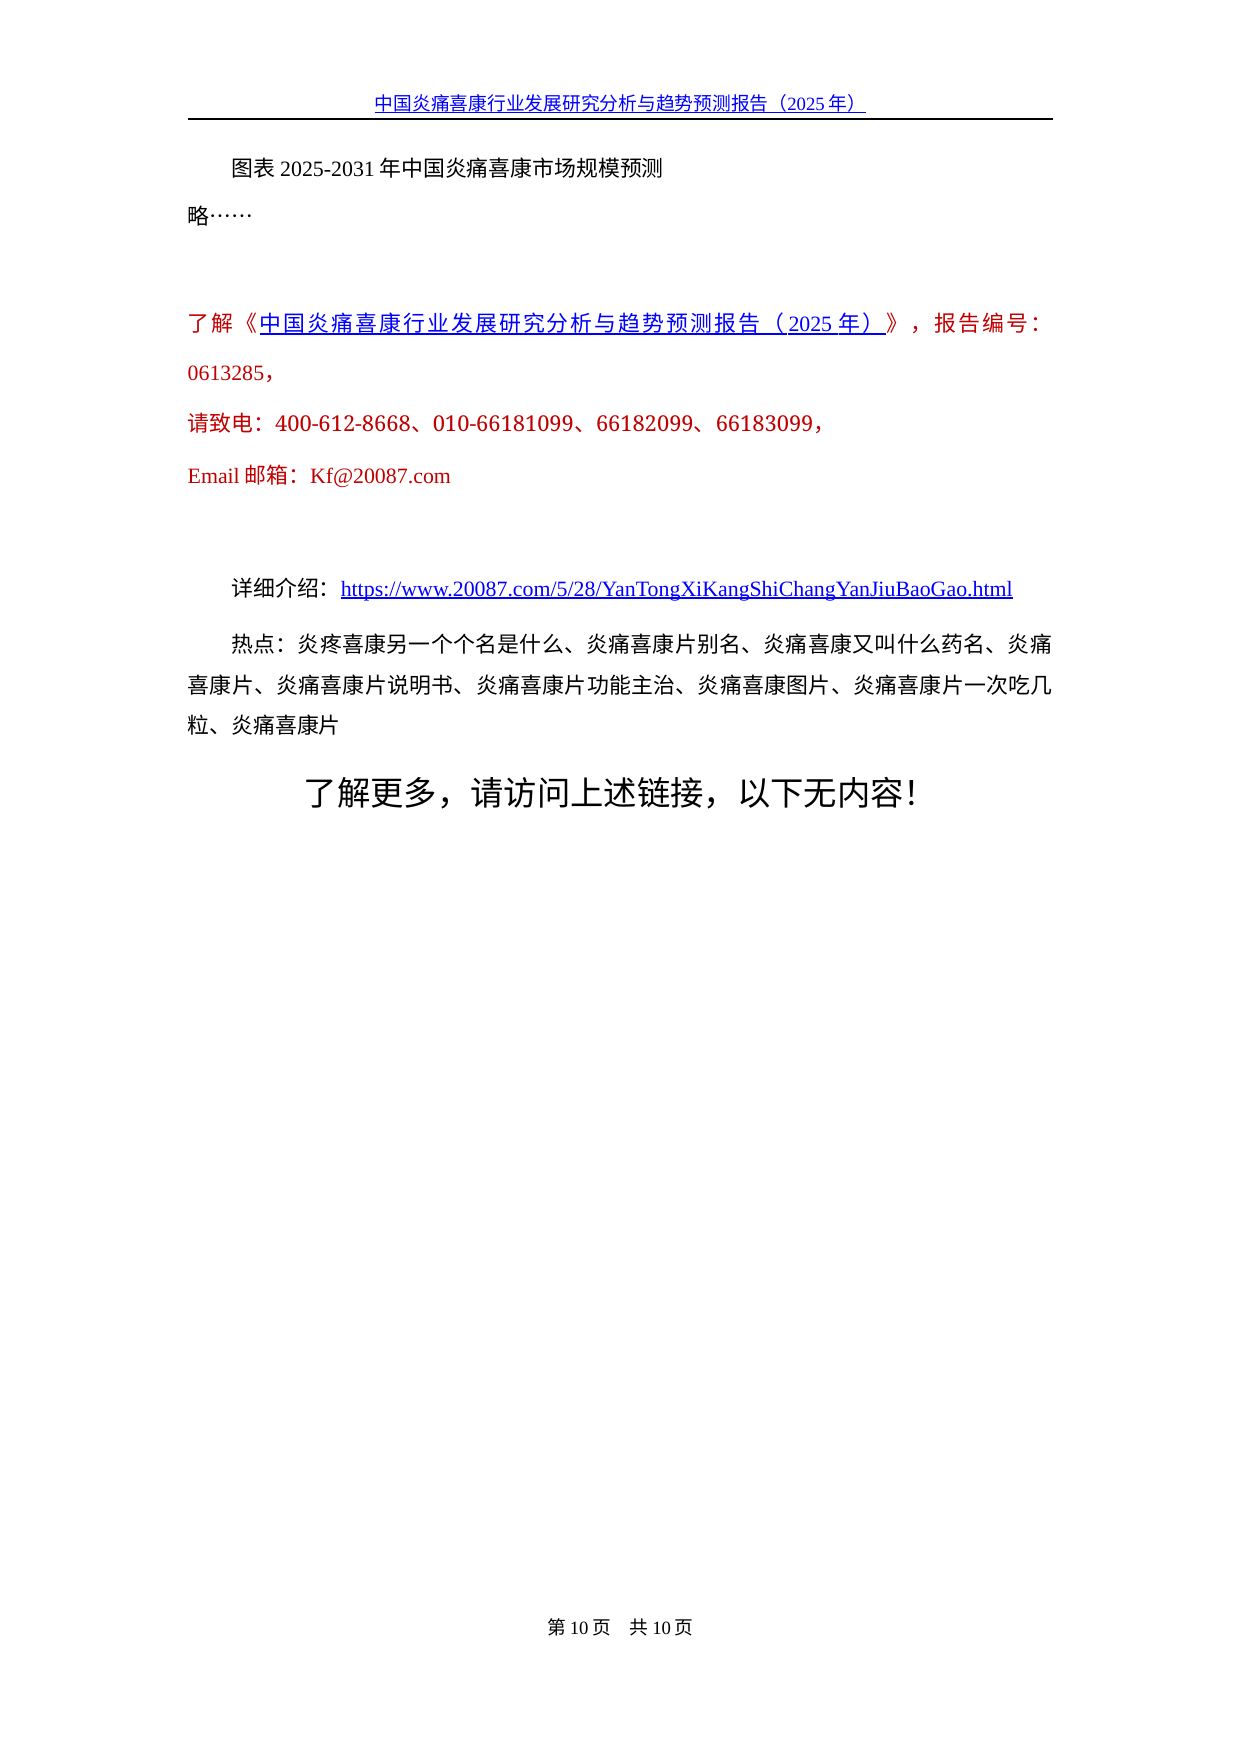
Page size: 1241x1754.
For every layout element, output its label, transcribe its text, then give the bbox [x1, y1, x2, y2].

text 详细介绍：https://www.20087.com/5/28/YanTongXiKangShiChangYanJiuBaoGao.html [187, 570, 1053, 603]
text 热点：炎疼喜康另一个个名是什么、炎痛喜康片别名、炎痛喜康又叫什么药名、炎痛喜康片、炎痛喜康片说明书、炎痛喜康片功能主治、炎痛喜康图片、炎痛喜康片一次吃几粒、炎痛喜康片 [187, 627, 1053, 741]
title 了解更多，请访问上述链接，以下无内容！ [187, 758, 1053, 823]
text Email邮箱：Kf@20087.com [187, 457, 1053, 490]
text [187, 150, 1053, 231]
text 了解《中国炎痛喜康行业发展研究分析与趋势预测报告（2025年）》，报告编号：0613285， [187, 305, 1053, 387]
text 请致电：400-612-8668、010-66181099、66182099、66183099， [187, 406, 1053, 438]
